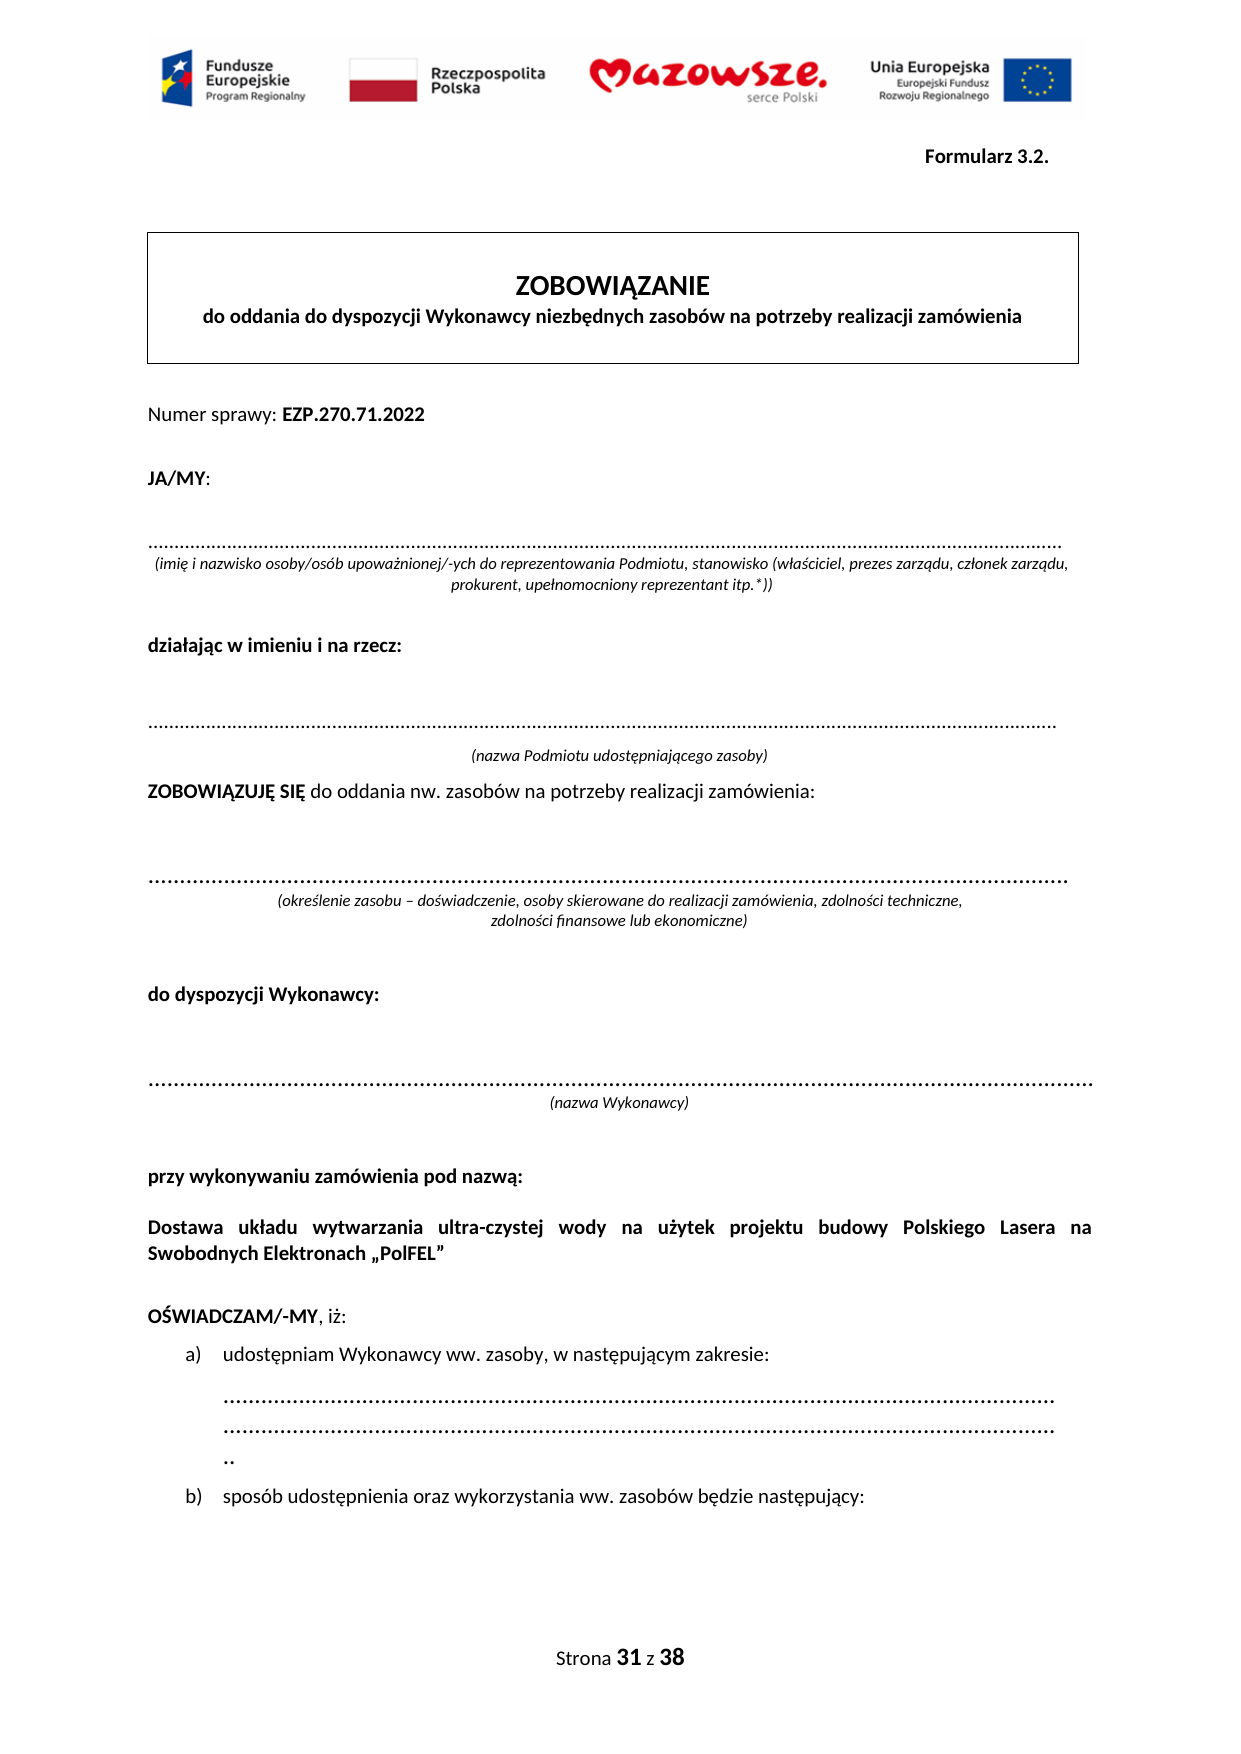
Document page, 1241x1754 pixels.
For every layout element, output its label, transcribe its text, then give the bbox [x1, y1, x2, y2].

text (określenie zasobu – doświadczenie, osoby skierowane do realizacji zamówienia, zdolności techniczne, [148, 890, 1092, 910]
text (imię i nazwisko osoby/osób upoważnionej/-ych do reprezentowania Podmiotu, stanowisko (właściciel, prezes zarządu, członek zarządu, prokurent, upełnomocniony reprezentant itp.*)) [148, 553, 1078, 594]
text OŚWIADCZAM/-MY, iż: [148, 1303, 1063, 1329]
text .................................................................................................................................................. [148, 859, 1122, 890]
text Dostawa układu wytwarzania ultra-czystej wody na użytek projektu budowy Polskiego Lasera na Swobodnych Elektronach „PolFEL” [148, 1214, 1092, 1265]
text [223, 1379, 1063, 1471]
text ...................................................................................................................................................... [148, 1062, 1122, 1092]
text (nazwa Wykonawcy) [148, 1092, 1092, 1113]
text ZOBOWIĄZUJĘ SIĘ do oddania nw. zasobów na potrzeby realizacji zamówienia: [148, 778, 1093, 804]
text działając w imieniu i na rzecz: [148, 632, 1093, 657]
text ............................................................................................................................................................................. [148, 708, 1122, 733]
list sposób udostępnienia oraz wykorzystania ww. zasobów będzie następujący: [185, 1483, 1063, 1508]
table_header ZOBOWIĄZANIE do oddania do dyspozycji Wykonawcy niezbędnych zasobów na potrzeby realizacji zamówienia [148, 233, 1078, 362]
text (nazwa Podmiotu udostępniającego zasoby) [148, 746, 1093, 766]
text do dyspozycji Wykonawcy: [148, 981, 1093, 1006]
text .............................................................................................................................................................................. [148, 528, 1122, 553]
text zdolności finansowe lub ekonomiczne) [148, 910, 1092, 931]
text JA/MY: [148, 465, 1093, 490]
picture [147, 35, 1087, 121]
text Numer sprawy: EZP.270.71.2022 [148, 401, 1093, 427]
text Formularz 3.2. [148, 143, 1092, 169]
list udostępniam Wykonawcy ww. zasoby, w następującym zakresie: [185, 1341, 1092, 1367]
text przy wykonywaniu zamówienia pod nazwą: [148, 1164, 1092, 1189]
